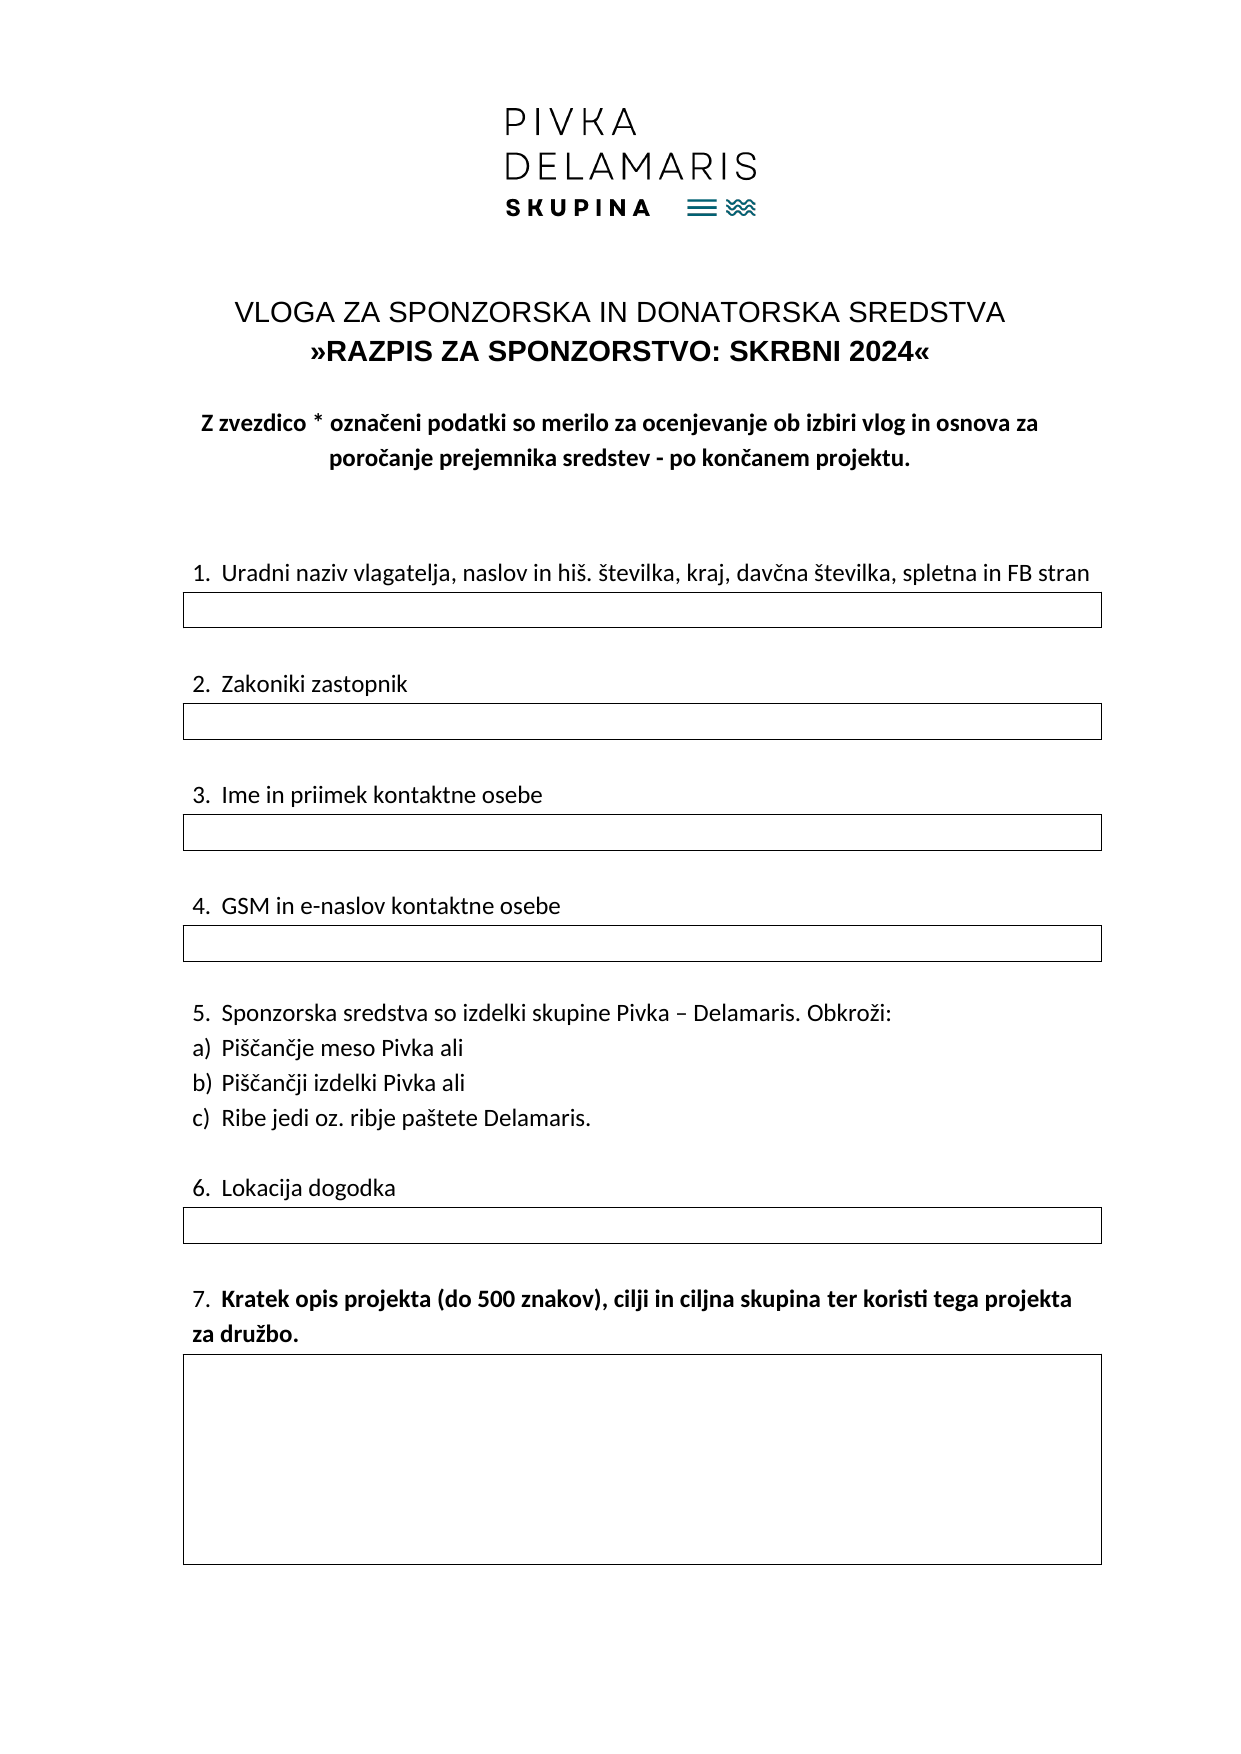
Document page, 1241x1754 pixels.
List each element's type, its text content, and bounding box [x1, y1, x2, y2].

list Ime in priimek kontaktne osebe [192, 779, 1093, 810]
list Kratek opis projekta (do 500 znakov), cilji in ciljna skupina ter koristi tega projekta za družbo. [192, 1283, 1093, 1349]
text Z zvezdico * označeni podatki so merilo za ocenjevanje ob izbiri vlog in osnova za poročanje prejemnika sredstev - po končanem projektu. [148, 407, 1093, 473]
list Zakoniki zastopnik [192, 668, 1093, 698]
list GSM in e-naslov kontaktne osebe [192, 890, 1093, 921]
list Ribe jedi oz. ribje paštete Delamaris. [192, 1102, 1093, 1133]
list Uradni naziv vlagatelja, naslov in hiš. številka, kraj, davčna številka, spletna in FB stran [192, 557, 1093, 587]
text VLOGA ZA SPONZORSKA IN DONATORSKA SREDSTVA [148, 295, 1093, 329]
list Piščančje meso Pivka ali [192, 1032, 1093, 1063]
list Lokacija dogodka [192, 1172, 1093, 1203]
list Piščančji izdelki Pivka ali [192, 1067, 1093, 1098]
text »RAZPIS ZA SPONZORSTVO: SKRBNI 2024« [148, 334, 1093, 367]
picture [439, 73, 801, 248]
list Sponzorska sredstva so izdelki skupine Pivka – Delamaris. Obkroži: [192, 997, 1093, 1028]
